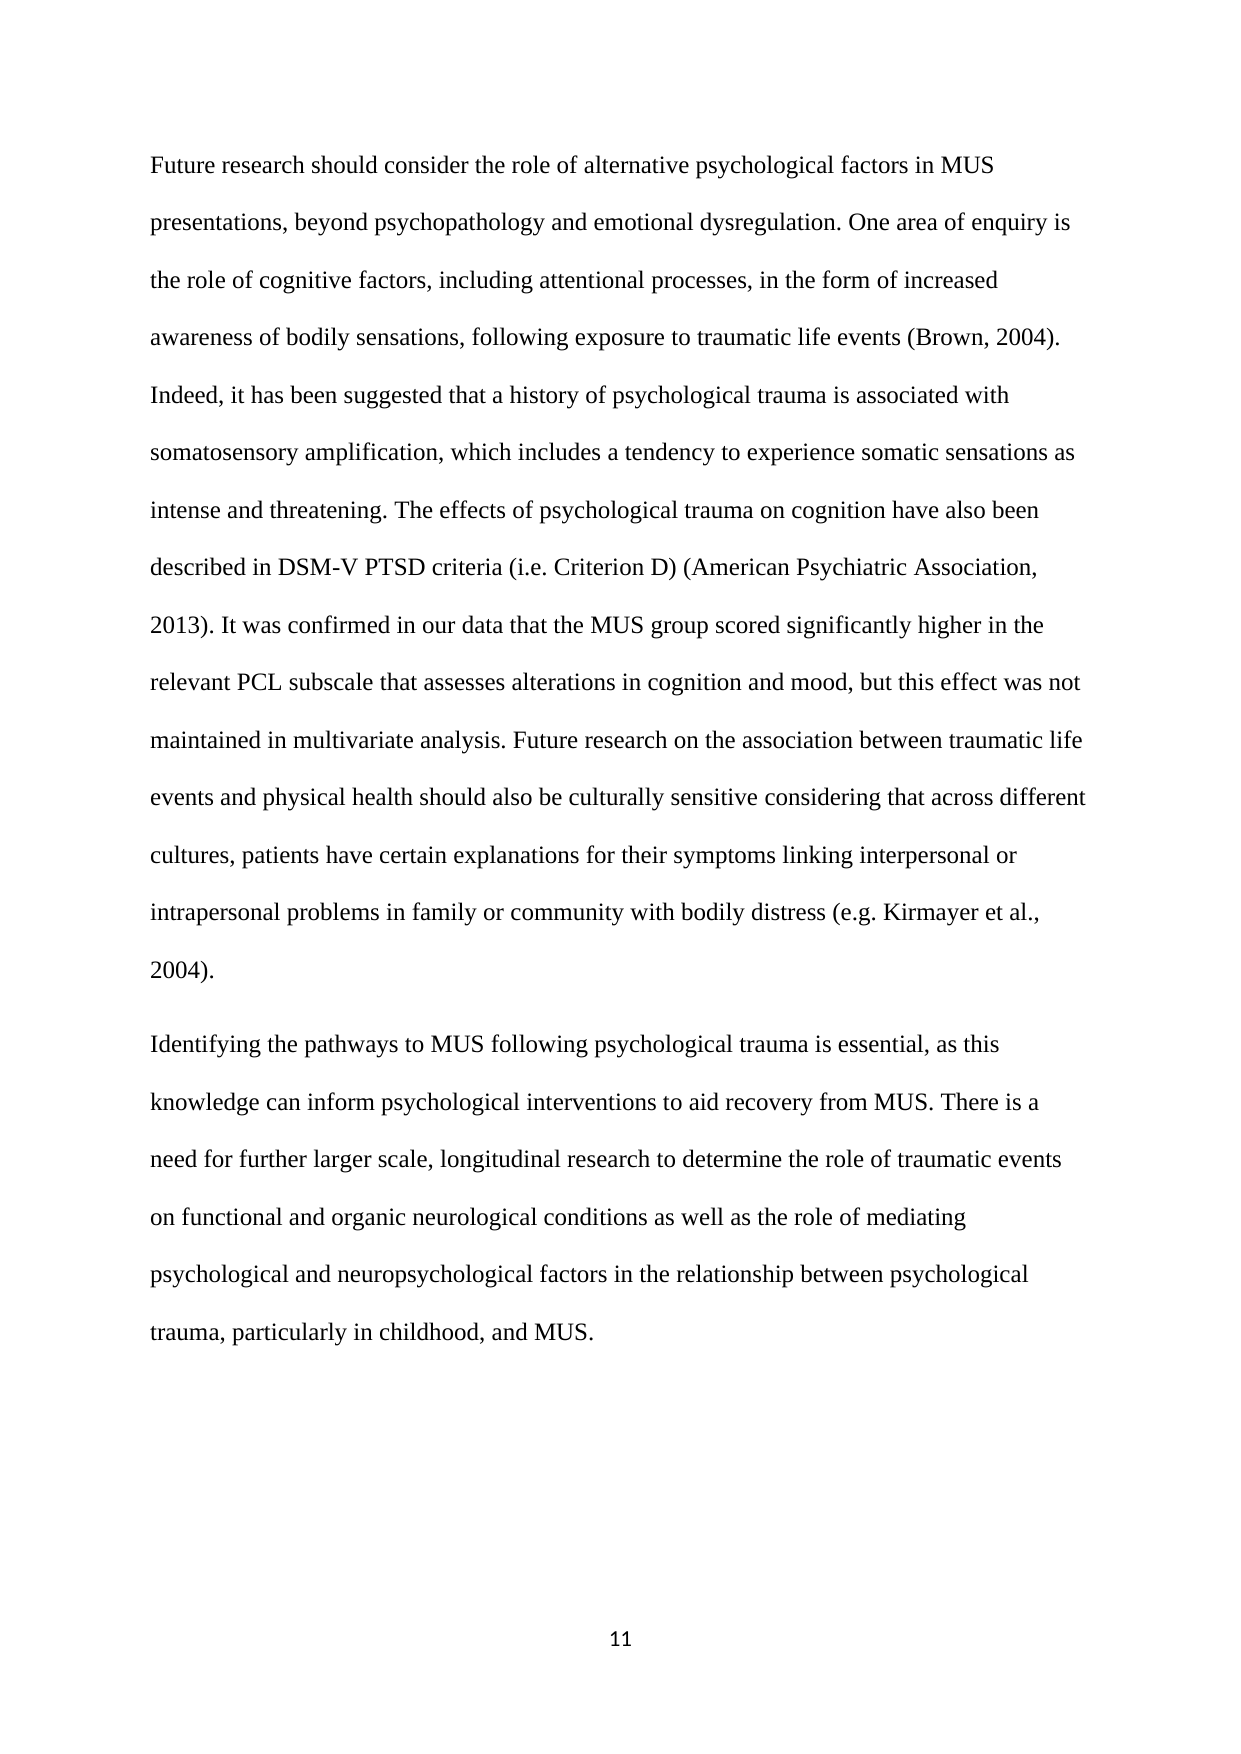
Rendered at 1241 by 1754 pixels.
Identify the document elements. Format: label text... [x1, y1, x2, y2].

text Identifying the pathways to MUS following psychological trauma is essential, as this knowledge can inform psychological interventions to aid recovery from MUS. There is a need for further larger scale, longitudinal research to determine the role of traumatic events on functional and organic neurological conditions as well as the role of mediating psychological and neuropsychological factors in the relationship between psychological trauma, particularly in childhood, and MUS. [150, 1029, 1090, 1345]
text Future research should consider the role of alternative psychological factors in MUS presentations, beyond psychopathology and emotional dysregulation. One area of enquiry is the role of cognitive factors, including attentional processes, in the form of increased awareness of bodily sensations, following exposure to traumatic life events (Brown, 2004). Indeed, it has been suggested that a history of psychological trauma is associated with somatosensory amplification, which includes a tendency to experience somatic sensations as intense and threatening. The effects of psychological trauma on cognition have also been described in DSM-V PTSD criteria (i.e. Criterion D) (American Psychiatric Association, 2013). It was confirmed in our data that the MUS group scored significantly higher in the relevant PCL subscale that assesses alterations in cognition and mood, but this effect was not maintained in multivariate analysis. Future research on the association between traumatic life events and physical health should also be culturally sensitive considering that across different cultures, patients have certain explanations for their symptoms linking interpersonal or intrapersonal problems in family or community with bodily distress (e.g. Kirmayer et al., 2004). [150, 150, 1090, 984]
